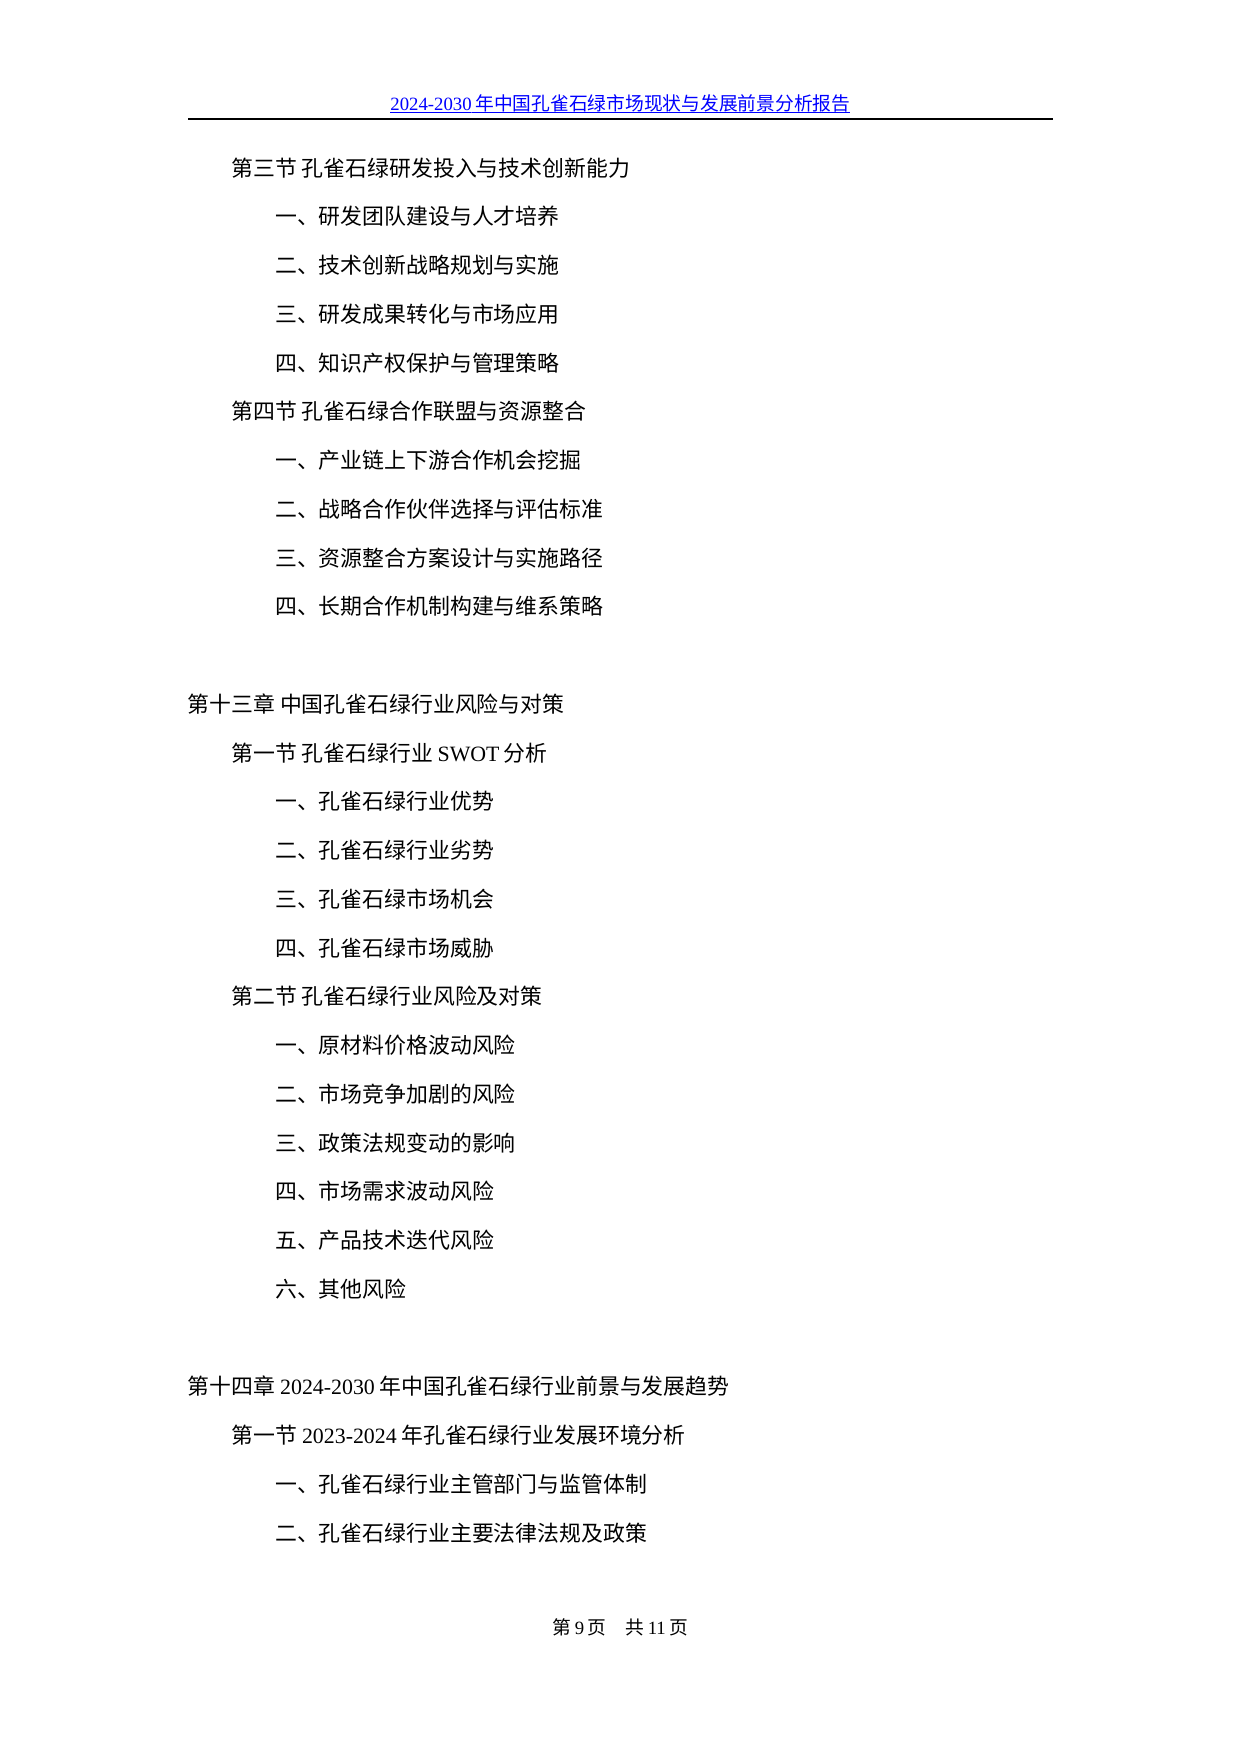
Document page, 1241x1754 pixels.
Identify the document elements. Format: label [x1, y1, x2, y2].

text [187, 150, 1053, 1548]
